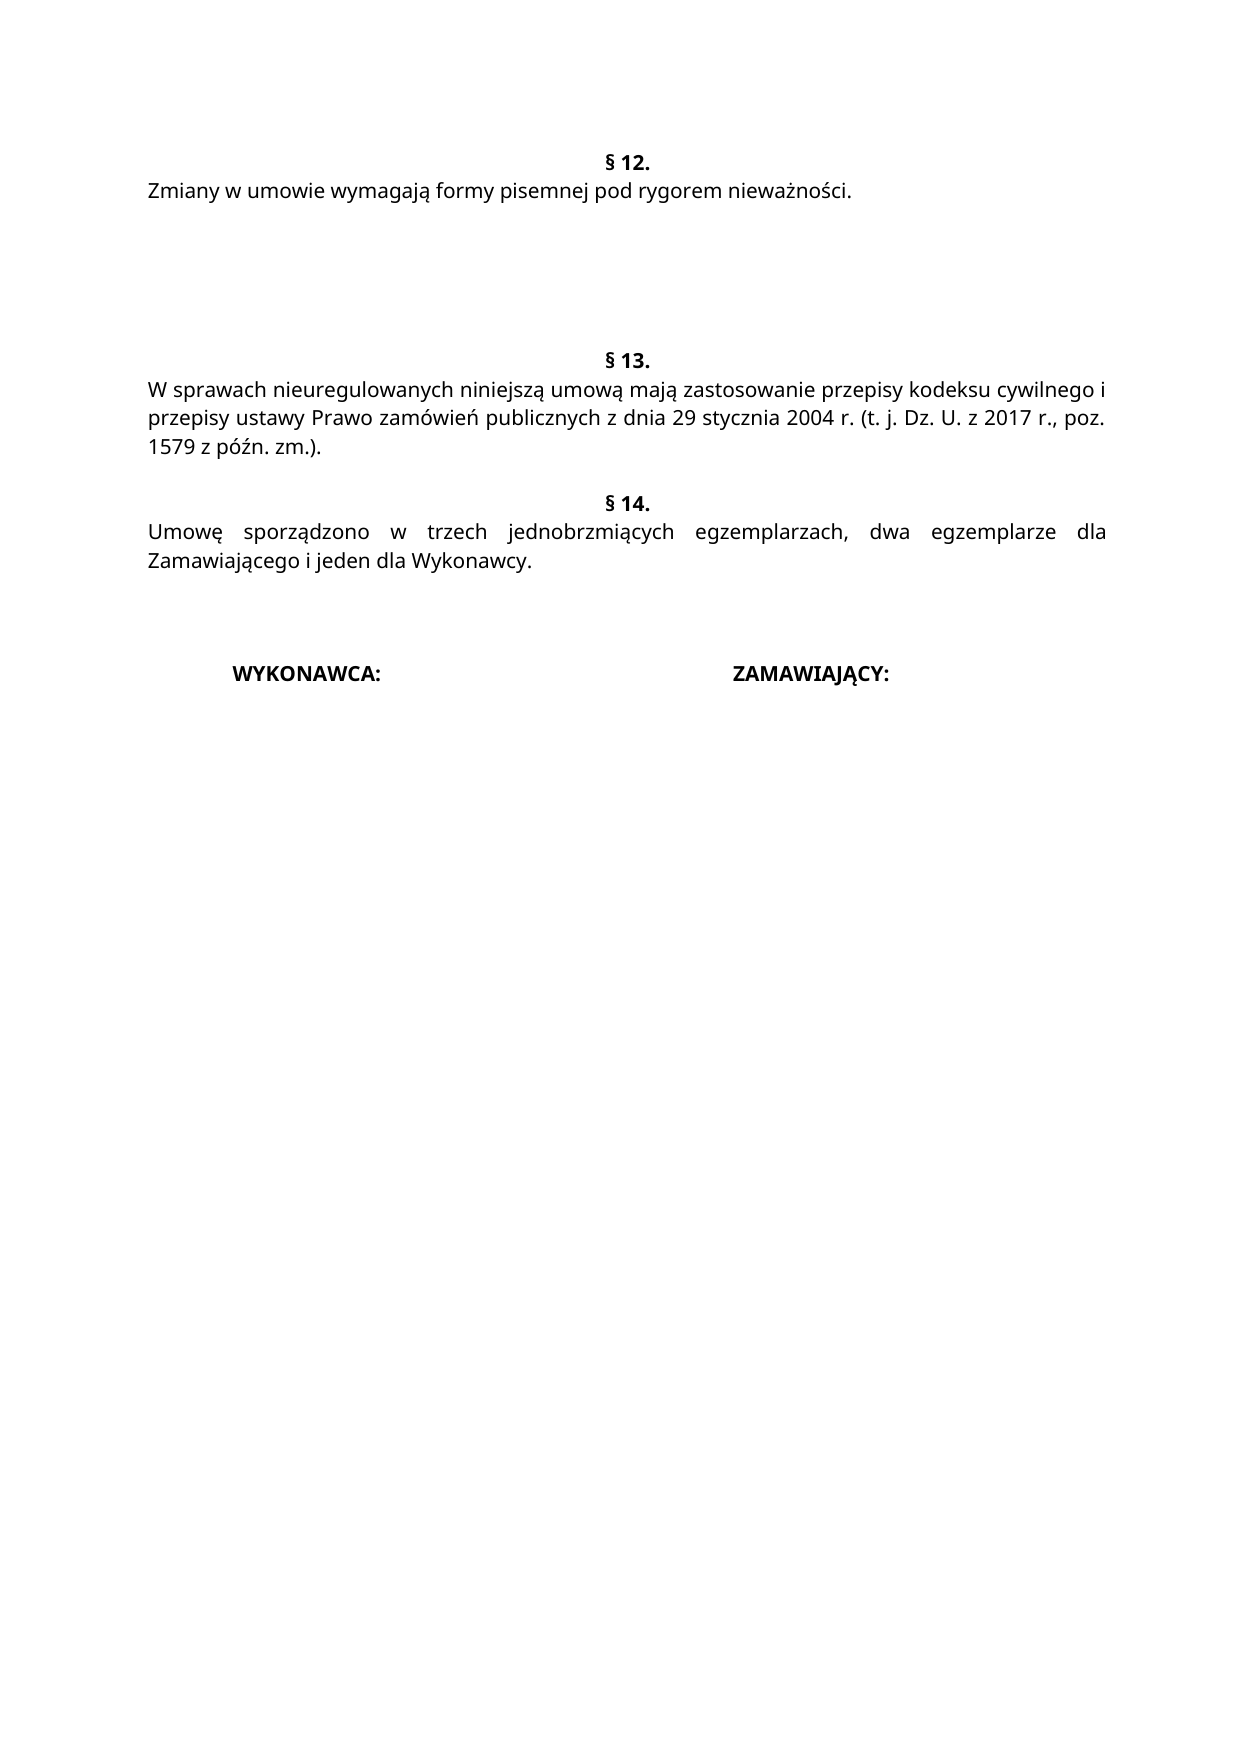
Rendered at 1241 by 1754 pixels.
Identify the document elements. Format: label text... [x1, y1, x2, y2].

text § 13. [148, 347, 1107, 375]
text WYKONAWCA: ZAMAWIAJĄCY: [148, 659, 1107, 716]
text Zmiany w umowie wymagają formy pisemnej pod rygorem nieważności. [148, 176, 1107, 204]
text W sprawach nieuregulowanych niniejszą umową mają zastosowanie przepisy kodeksu cywilnego i przepisy ustawy Prawo zamówień publicznych z dnia 29 stycznia 2004 r. (t. j. Dz. U. z 2017 r., poz. 1579 z późn. zm.). [148, 375, 1107, 460]
text § 14. [148, 489, 1107, 517]
text § 12. [148, 148, 1107, 176]
text Umowę sporządzono w trzech jednobrzmiących egzemplarzach, dwa egzemplarze dla Zamawiającego i jeden dla Wykonawcy. [148, 517, 1107, 574]
